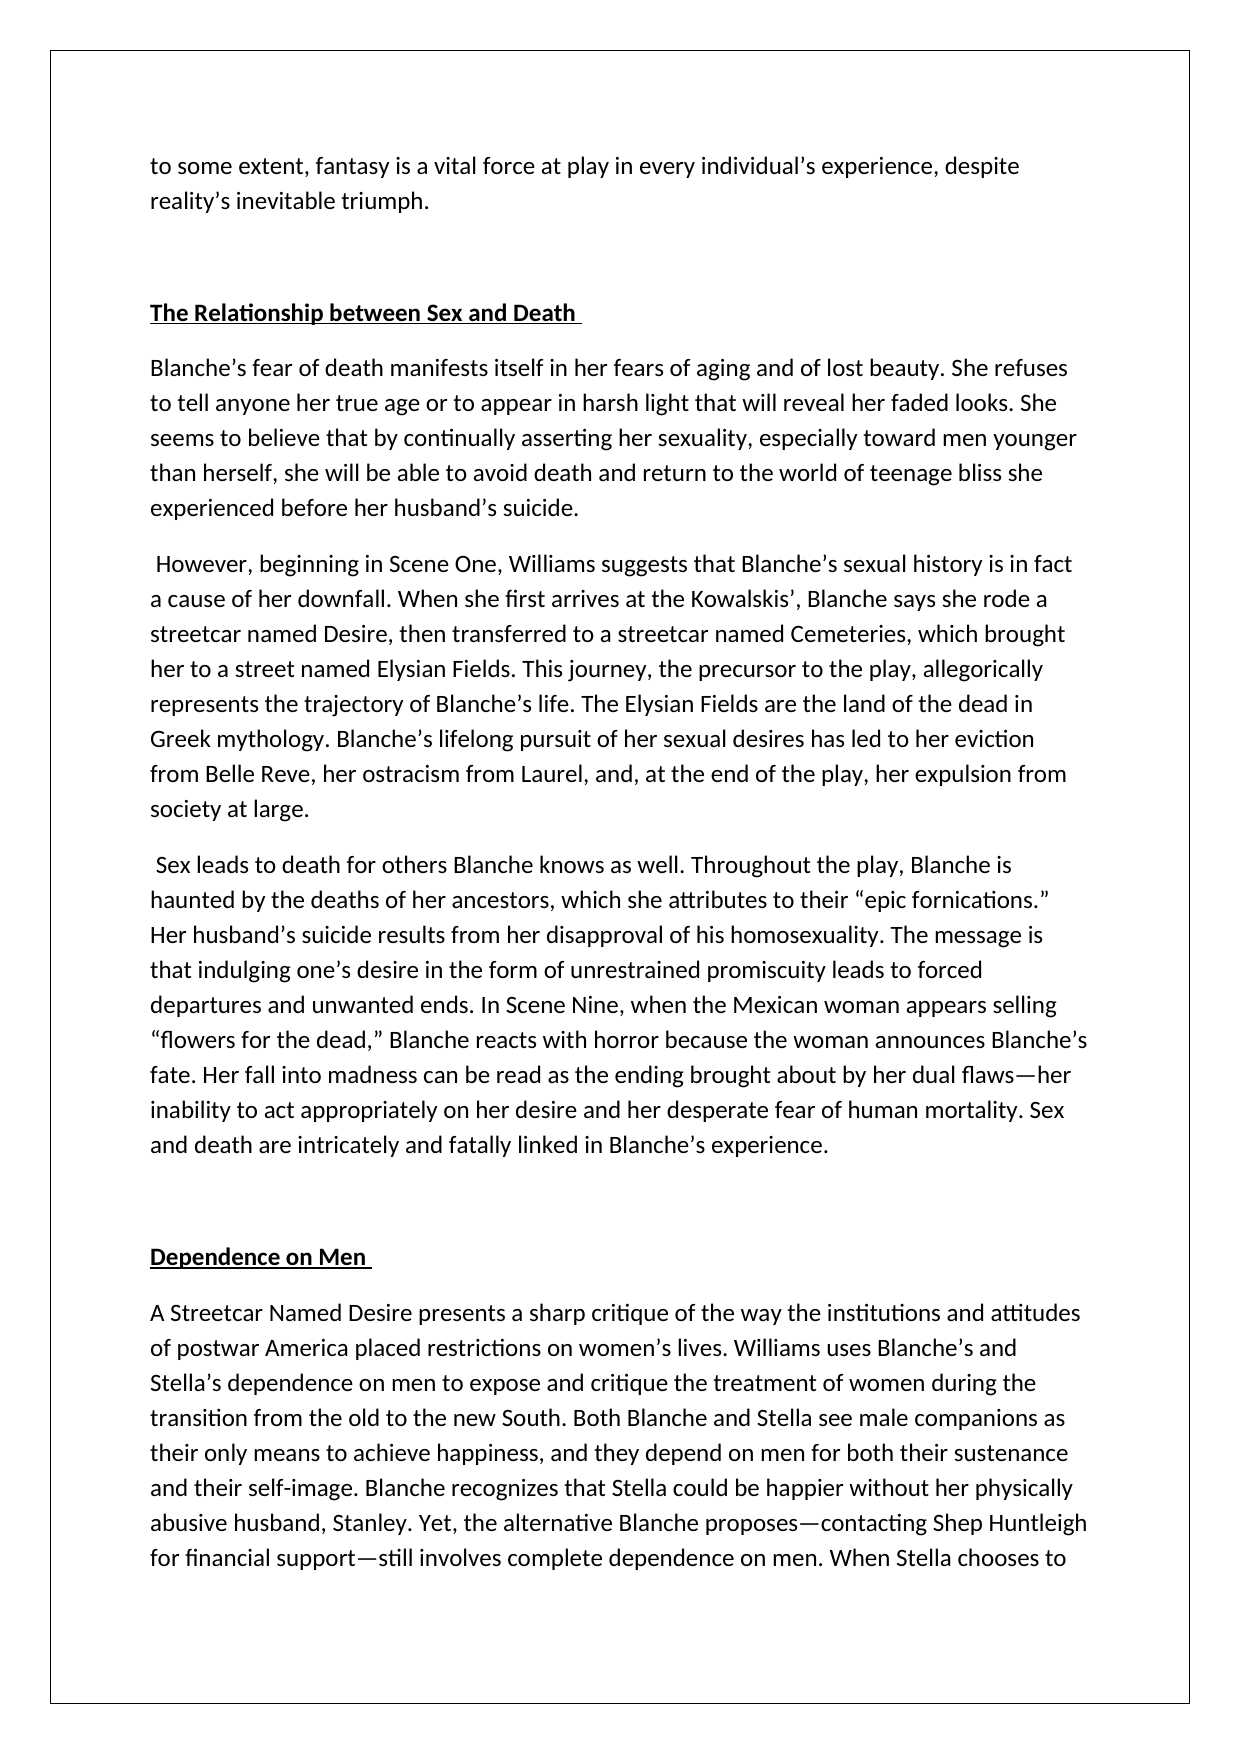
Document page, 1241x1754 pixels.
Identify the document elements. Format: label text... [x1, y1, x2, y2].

text However, beginning in Scene One, Williams suggests that Blanche’s sexual history is in fact a cause of her downfall. When she first arrives at the Kowalskis’, Blanche says she rode a streetcar named Desire, then transferred to a streetcar named Cemeteries, which brought her to a street named Elysian Fields. This journey, the precursor to the play, allegorically represents the trajectory of Blanche’s life. The Elysian Fields are the land of the dead in Greek mythology. Blanche’s lifelong pursuit of her sexual desires has led to her eviction from Belle Reve, her ostracism from Laurel, and, at the end of the play, her expulsion from society at large. [150, 548, 1090, 824]
text Dependence on Men [150, 1241, 1090, 1271]
text Blanche’s fear of death manifests itself in her fears of aging and of lost beauty. She refuses to tell anyone her true age or to appear in harsh light that will reveal her faded looks. She seems to believe that by continually asserting her sexuality, especially toward men younger than herself, she will be able to avoid death and return to the world of teenage bliss she experienced before her husband’s suicide. [150, 352, 1090, 523]
text Sex leads to death for others Blanche knows as well. Throughout the play, Blanche is haunted by the deaths of her ancestors, which she attributes to their “epic fornications.” Her husband’s suicide results from her disapproval of his homosexuality. The message is that indulging one’s desire in the form of unrestrained promiscuity leads to forced departures and unwanted ends. In Scene Nine, when the Mexican woman appears selling “flowers for the dead,” Blanche reacts with horror because the woman announces Blanche’s fate. Her fall into madness can be read as the ending brought about by her dual flaws—her inability to act appropriately on her desire and her desperate fear of human mortality. Sex and death are intricately and fatally linked in Blanche’s experience. [150, 849, 1090, 1160]
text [150, 1297, 1090, 1572]
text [150, 150, 1090, 216]
text The Relationship between Sex and Death [150, 297, 1090, 327]
